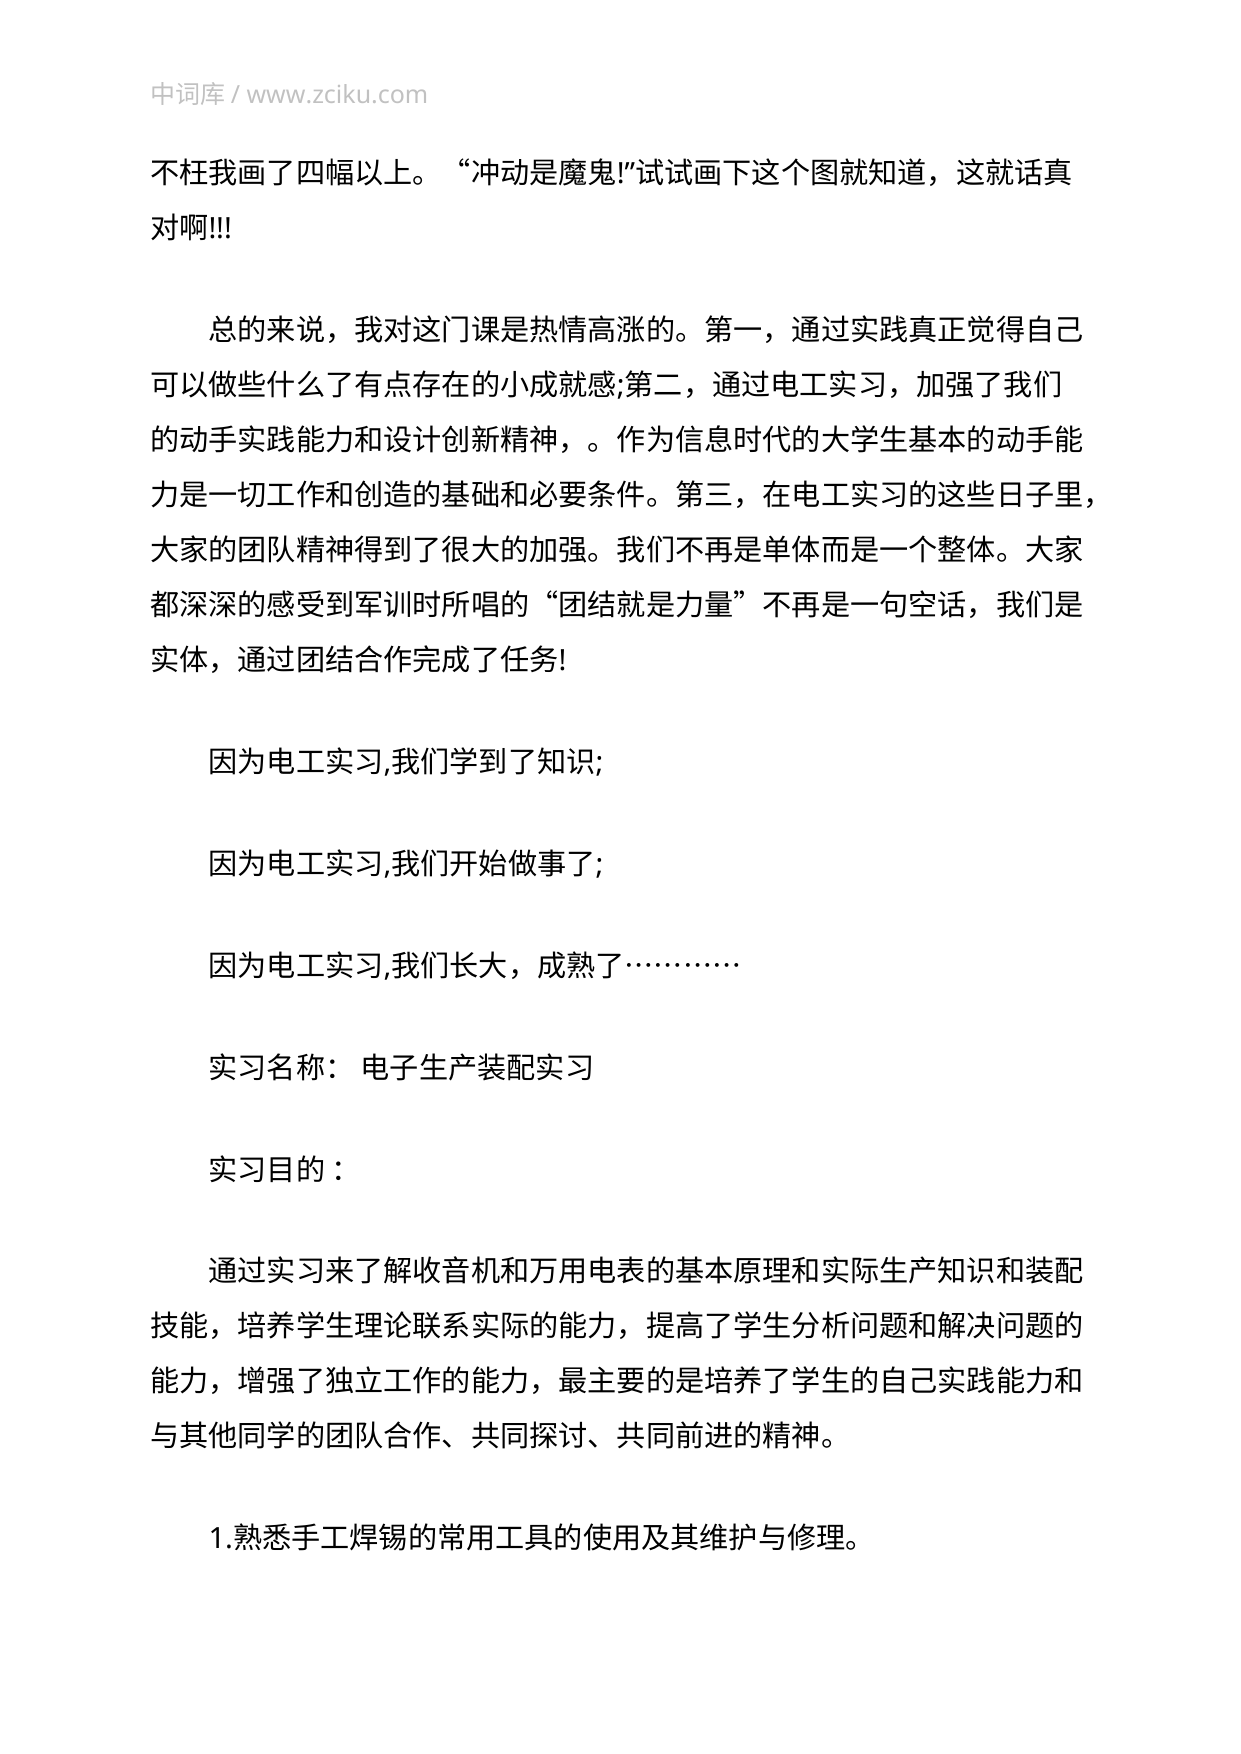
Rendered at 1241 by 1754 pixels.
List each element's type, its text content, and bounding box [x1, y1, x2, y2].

text 通过实习来了解收音机和万用电表的基本原理和实际生产知识和装配技能，培养学生理论联系实际的能力，提高了学生分析问题和解决问题的能力，增强了独立工作的能力，最主要的是培养了学生的自己实践能力和与其他同学的团队合作、共同探讨、共同前进的精神。 [150, 1248, 1090, 1455]
text 因为电工实习,我们长大，成熟了………… [150, 942, 1090, 985]
text 因为电工实习,我们学到了知识; [150, 738, 1090, 781]
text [150, 150, 1090, 247]
text 实习目的 ： [150, 1146, 1090, 1188]
text 1.熟悉手工焊锡的常用工具的使用及其维护与修理。 [150, 1514, 1090, 1557]
text 总的来说，我对这门课是热情高涨的。第一，通过实践真正觉得自己可以做些什么了有点存在的小成就感;第二，通过电工实习，加强了我们的动手实践能力和设计创新精神，。作为信息时代的大学生基本的动手能力是一切工作和创造的基础和必要条件。第三，在电工实习的这些日子里，大家的团队精神得到了很大的加强。我们不再是单体而是一个整体。大家都深深的感受到军训时所唱的“团结就是力量”不再是一句空话，我们是实体，通过团结合作完成了任务! [150, 307, 1090, 679]
text 实习名称： 电子生产装配实习 [150, 1044, 1090, 1087]
text 因为电工实习,我们开始做事了; [150, 840, 1090, 883]
